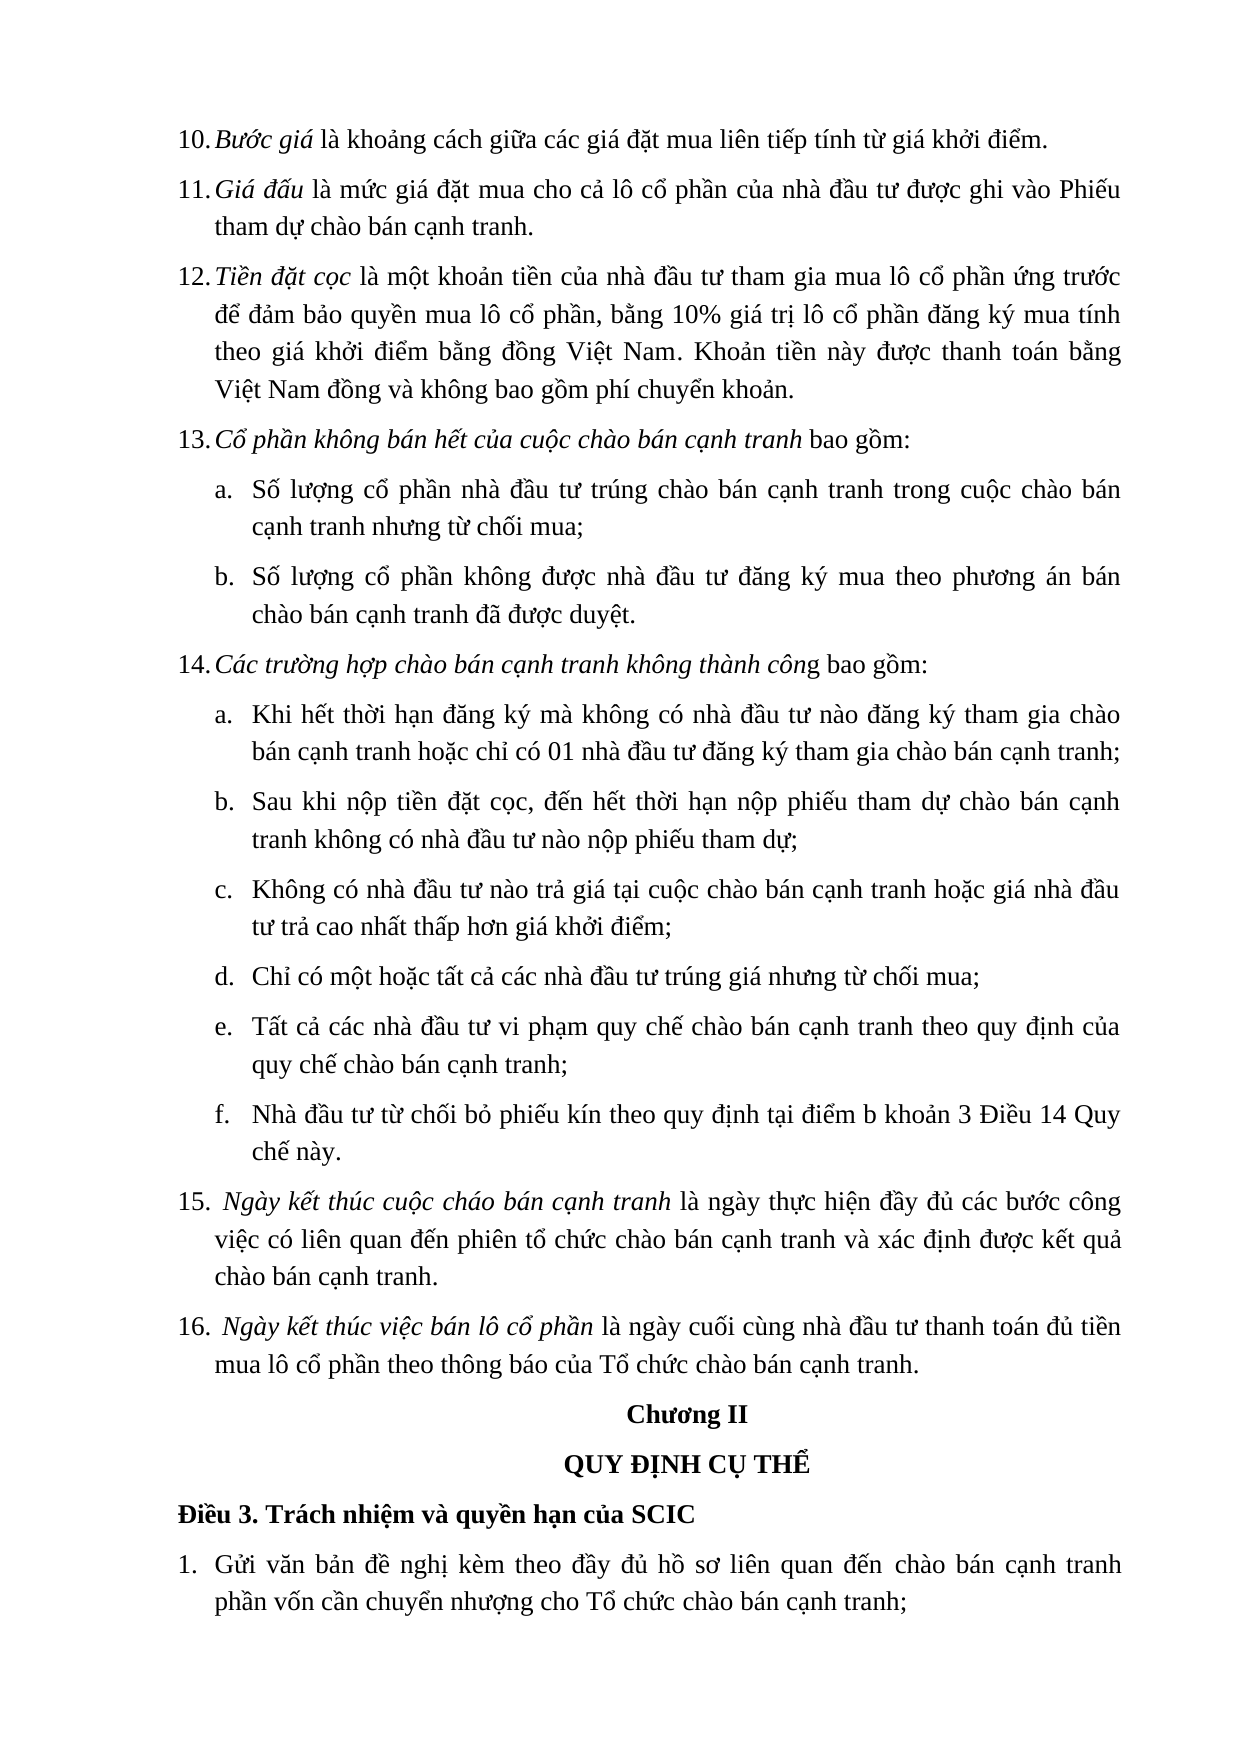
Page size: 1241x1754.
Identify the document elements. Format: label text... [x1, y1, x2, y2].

list Bước giá là khoảng cách giữa các giá đặt mua liên tiếp tính từ giá khởi điểm. [177, 118, 1122, 156]
list Không có nhà đầu tư nào trả giá tại cuộc chào bán cạnh tranh hoặc giá nhà đầu tư trả cao nhất thấp hơn giá khởi điểm; [214, 868, 1122, 943]
list Cổ phần không bán hết của cuộc chào bán cạnh tranh bao gồm: [177, 418, 1122, 456]
list Tất cả các nhà đầu tư vi phạm quy chế chào bán cạnh tranh theo quy định của quy chế chào bán cạnh tranh; [214, 1006, 1122, 1081]
list Giá đấu là mức giá đặt mua cho cả lô cổ phần của nhà đầu tư được ghi vào Phiếu tham dự chào bán cạnh tranh. [177, 168, 1122, 243]
text QUY ĐỊNH CỤ THỂ [177, 1443, 1122, 1481]
list Số lượng cổ phần nhà đầu tư trúng chào bán cạnh tranh trong cuộc chào bán cạnh tranh nhưng từ chối mua; [214, 468, 1122, 543]
list Khi hết thời hạn đăng ký mà không có nhà đầu tư nào đăng ký tham gia chào bán cạnh tranh hoặc chỉ có 01 nhà đầu tư đăng ký tham gia chào bán cạnh tranh; [214, 693, 1122, 768]
list Tiền đặt cọc là một khoản tiền của nhà đầu tư tham gia mua lô cổ phần ứng trước để đảm bảo quyền mua lô cổ phần, bằng 10% giá trị lô cổ phần đăng ký mua tính theo giá khởi điểm bằng đồng Việt Nam. Khoản tiền này được thanh toán bằng Việt Nam đồng và không bao gồm phí chuyển khoản. [177, 256, 1122, 406]
list Nhà đầu tư từ chối bỏ phiếu kín theo quy định tại điểm b khoản 3 Điều 14 Quy chế này. [214, 1093, 1122, 1168]
list Số lượng cổ phần không được nhà đầu tư đăng ký mua theo phương án bán chào bán cạnh tranh đã được duyệt. [214, 556, 1122, 631]
text Điều 3. Trách nhiệm và quyền hạn của SCIC [177, 1493, 1122, 1531]
list Sau khi nộp tiền đặt cọc, đến hết thời hạn nộp phiếu tham dự chào bán cạnh tranh không có nhà đầu tư nào nộp phiếu tham dự; [214, 781, 1122, 856]
list Các trường hợp chào bán cạnh tranh không thành công bao gồm: [177, 643, 1122, 681]
list Ngày kết thúc cuộc cháo bán cạnh tranh là ngày thực hiện đầy đủ các bước công việc có liên quan đến phiên tổ chức chào bán cạnh tranh và xác định được kết quả chào bán cạnh tranh. [177, 1181, 1122, 1293]
list Gửi văn bản đề nghị kèm theo đầy đủ hồ sơ liên quan đến chào bán cạnh tranh phần vốn cần chuyển nhượng cho Tổ chức chào bán cạnh tranh; [177, 1543, 1122, 1618]
text Chương II [177, 1393, 1122, 1431]
list Chỉ có một hoặc tất cả các nhà đầu tư trúng giá nhưng từ chối mua; [214, 956, 1122, 993]
list Ngày kết thúc việc bán lô cổ phần là ngày cuối cùng nhà đầu tư thanh toán đủ tiền mua lô cổ phần theo thông báo của Tổ chức chào bán cạnh tranh. [177, 1306, 1122, 1381]
